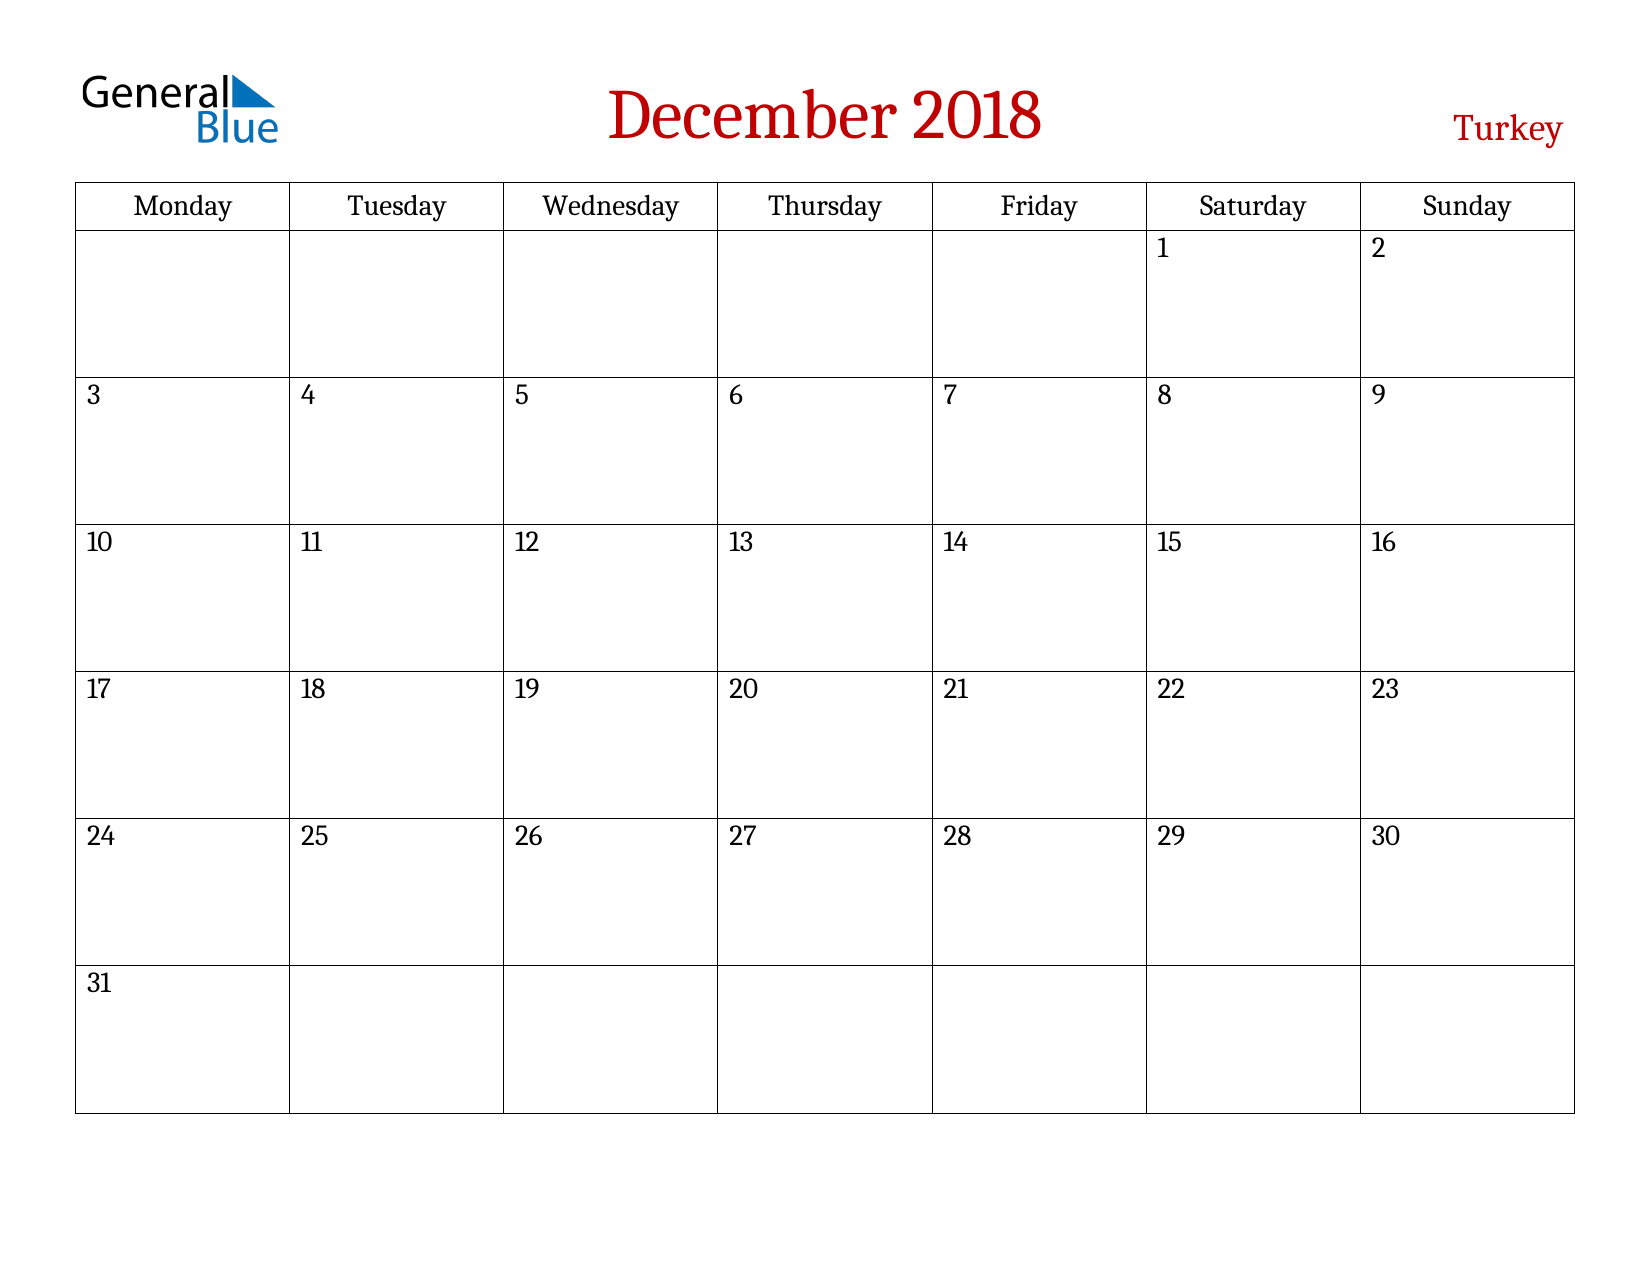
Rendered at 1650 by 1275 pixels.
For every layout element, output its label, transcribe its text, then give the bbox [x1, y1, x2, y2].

table_cell 3 [76, 378, 289, 412]
table_cell [1361, 559, 1574, 671]
table_cell 5 [504, 378, 717, 412]
table_cell [933, 966, 1146, 1000]
table_cell [504, 1000, 717, 1112]
table_cell 17 [76, 672, 289, 706]
table_cell [76, 1000, 289, 1112]
table_cell 27 [718, 819, 932, 853]
table_cell [290, 966, 503, 1000]
table_cell [76, 706, 289, 818]
table_cell [504, 966, 717, 1000]
table_header December 2018 [504, 75, 1146, 182]
table_cell [504, 265, 717, 377]
table_cell 16 [1361, 525, 1574, 559]
table_cell 8 [1147, 378, 1360, 412]
table_cell [933, 1000, 1146, 1112]
table_cell [76, 231, 289, 264]
table_cell [290, 231, 503, 264]
table_cell 21 [933, 672, 1146, 706]
table_cell [718, 706, 932, 818]
table_cell [718, 559, 932, 671]
table_cell 18 [290, 672, 503, 706]
table_cell [718, 966, 932, 1000]
table_cell Sunday [1361, 183, 1574, 230]
table_cell 7 [933, 378, 1146, 412]
table_cell 26 [504, 819, 717, 853]
table_cell [1361, 706, 1574, 818]
table_cell [1361, 412, 1574, 524]
table_cell 23 [1361, 672, 1574, 706]
table_cell [504, 853, 717, 965]
table_cell [1361, 1000, 1574, 1112]
table_cell [933, 265, 1146, 377]
table_cell [933, 853, 1146, 965]
table_cell [76, 412, 289, 524]
table_cell 2 [1361, 231, 1574, 264]
table_cell [1361, 853, 1574, 965]
table_cell [718, 231, 932, 264]
table_cell [76, 265, 289, 377]
table_cell 4 [290, 378, 503, 412]
table_cell 24 [76, 819, 289, 853]
table_cell [290, 559, 503, 671]
table_cell 6 [718, 378, 932, 412]
table_cell 28 [933, 819, 1146, 853]
table_cell 12 [504, 525, 717, 559]
table_cell [933, 706, 1146, 818]
table_cell [76, 853, 289, 965]
table_cell [1147, 1000, 1360, 1112]
table_cell Friday [933, 183, 1146, 230]
table_cell [76, 559, 289, 671]
table_cell 22 [1147, 672, 1360, 706]
table_cell [1147, 966, 1360, 1000]
table_cell Saturday [1147, 183, 1360, 230]
table_cell [933, 231, 1146, 264]
table_cell 31 [76, 966, 289, 1000]
table_cell 25 [290, 819, 503, 853]
table_cell [1147, 853, 1360, 965]
table_cell 15 [1147, 525, 1360, 559]
table_cell [933, 559, 1146, 671]
table_cell 19 [504, 672, 717, 706]
table_cell Tuesday [290, 183, 503, 230]
table_cell 10 [76, 525, 289, 559]
table_cell 9 [1361, 378, 1574, 412]
table_cell [504, 559, 717, 671]
picture [82, 75, 278, 143]
table_cell Monday [76, 183, 289, 230]
table_cell [290, 265, 503, 377]
table_cell Thursday [718, 183, 932, 230]
table_header [76, 75, 503, 182]
table_cell 29 [1147, 819, 1360, 853]
table_cell [718, 412, 932, 524]
table_cell 20 [718, 672, 932, 706]
table_cell 1 [1147, 231, 1360, 264]
table_header Turkey [1146, 75, 1574, 182]
table_cell [1147, 265, 1360, 377]
table_cell [290, 853, 503, 965]
table_cell [1361, 966, 1574, 1000]
table_cell [933, 412, 1146, 524]
table_cell [718, 1000, 932, 1112]
table_cell Wednesday [504, 183, 717, 230]
table_cell [718, 853, 932, 965]
table_cell [290, 412, 503, 524]
table_cell [504, 231, 717, 264]
table_cell 13 [718, 525, 932, 559]
table_cell 30 [1361, 819, 1574, 853]
table_cell 11 [290, 525, 503, 559]
table_cell [718, 265, 932, 377]
table_cell [504, 706, 717, 818]
table_cell [504, 412, 717, 524]
table_cell 14 [933, 525, 1146, 559]
table_cell [1147, 412, 1360, 524]
table_cell [1361, 265, 1574, 377]
table_cell [290, 1000, 503, 1112]
table_cell [1147, 559, 1360, 671]
table_cell [1147, 706, 1360, 818]
table_cell [290, 706, 503, 818]
